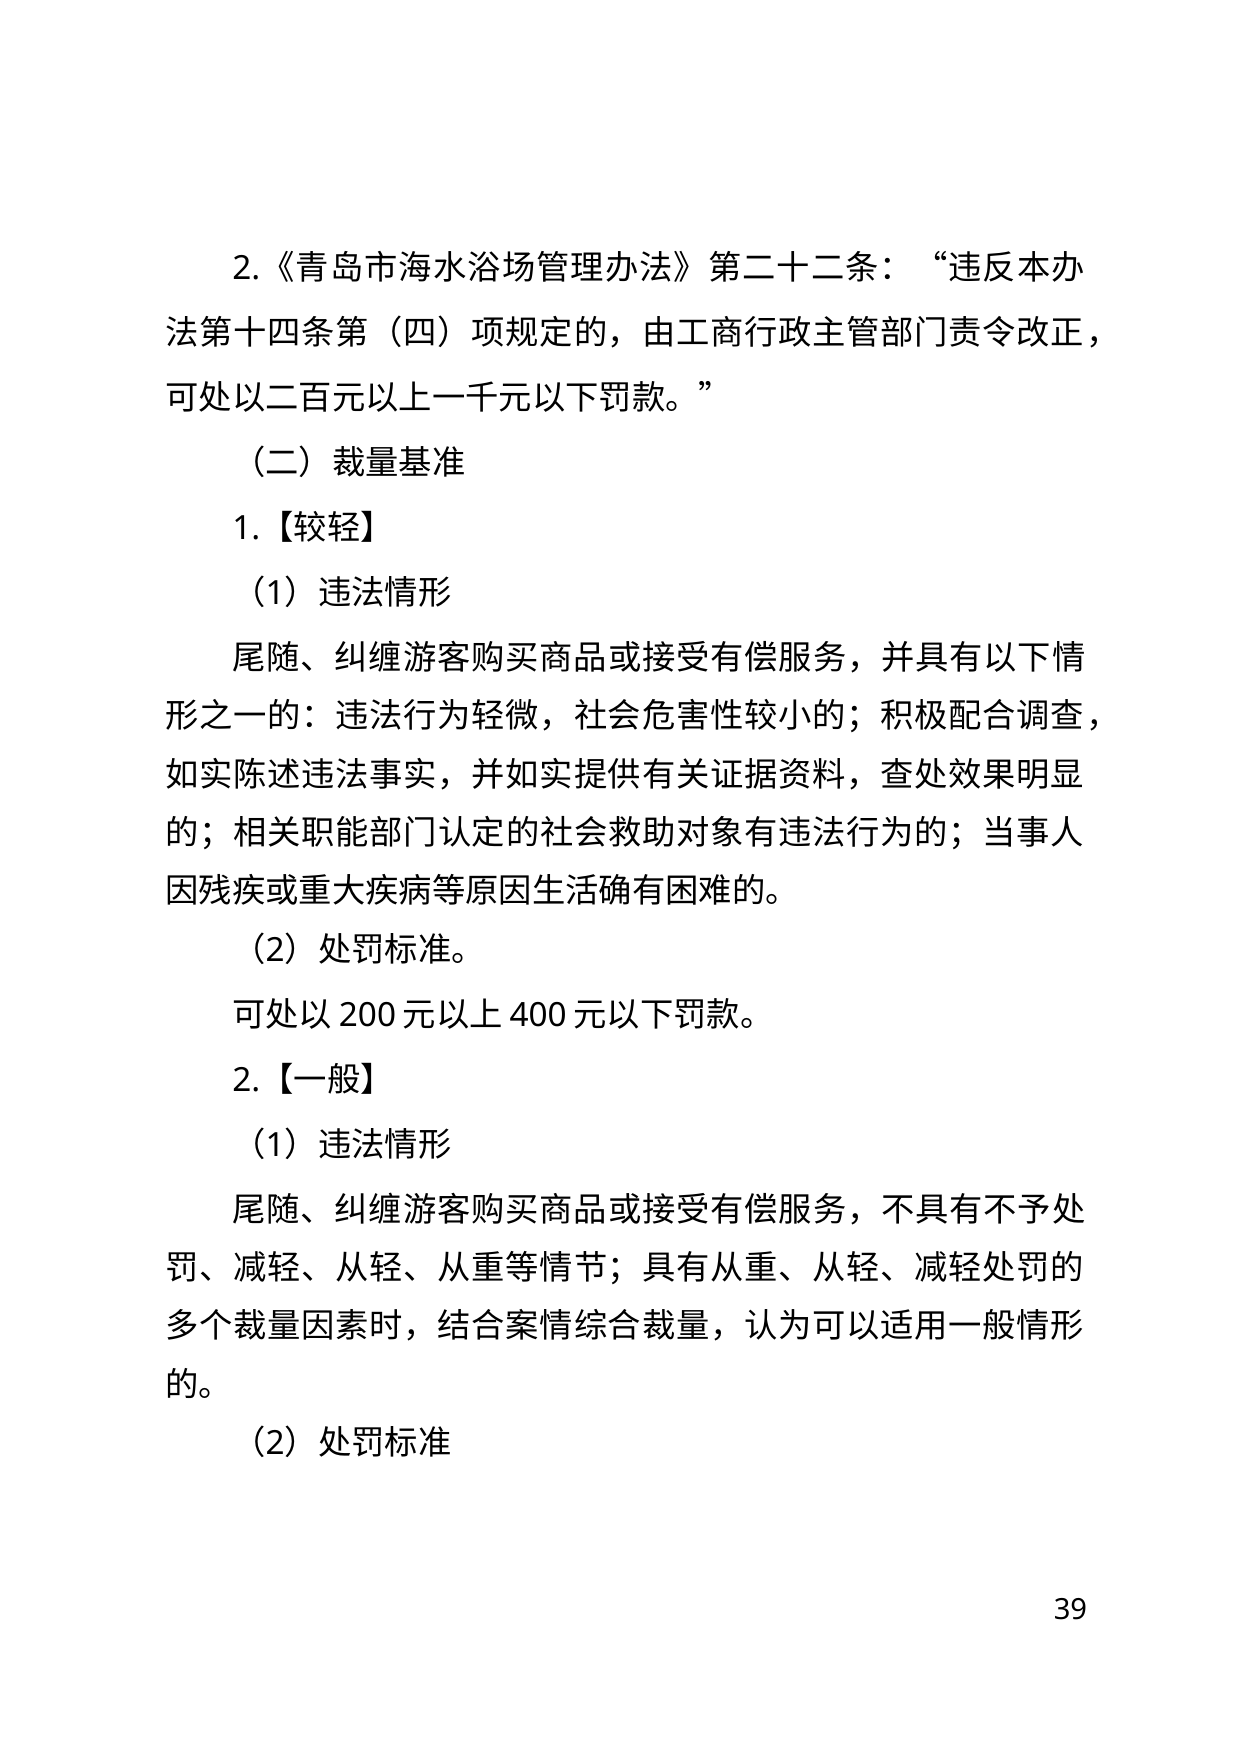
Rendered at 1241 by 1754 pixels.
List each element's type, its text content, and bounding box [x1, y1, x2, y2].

text （二）裁量基准 [165, 428, 1087, 493]
text （2）处罚标准 [165, 1408, 1087, 1473]
text （1）违法情形 [165, 558, 1087, 623]
text （1）违法情形 [165, 1109, 1087, 1174]
text 2.【一般】 [165, 1044, 1087, 1109]
text （2）处罚标准。 [165, 914, 1087, 979]
text 1.【较轻】 [165, 493, 1087, 558]
text 尾随、纠缠游客购买商品或接受有偿服务，不具有不予处罚、减轻、从轻、从重等情节；具有从重、从轻、减轻处罚的多个裁量因素时，结合案情综合裁量，认为可以适用一般情形的。 [165, 1174, 1087, 1408]
text 可处以200元以上400元以下罚款。 [165, 979, 1087, 1044]
text 尾随、纠缠游客购买商品或接受有偿服务，并具有以下情形之一的：违法行为轻微，社会危害性较小的；积极配合调查，如实陈述违法事实，并如实提供有关证据资料，查处效果明显的；相关职能部门认定的社会救助对象有违法行为的；当事人因残疾或重大疾病等原因生活确有困难的。 [165, 623, 1087, 914]
text 2.《青岛市海水浴场管理办法》第二十二条：“违反本办法第十四条第（四）项规定的，由工商行政主管部门责令改正，可处以二百元以上一千元以下罚款。” [165, 233, 1087, 428]
